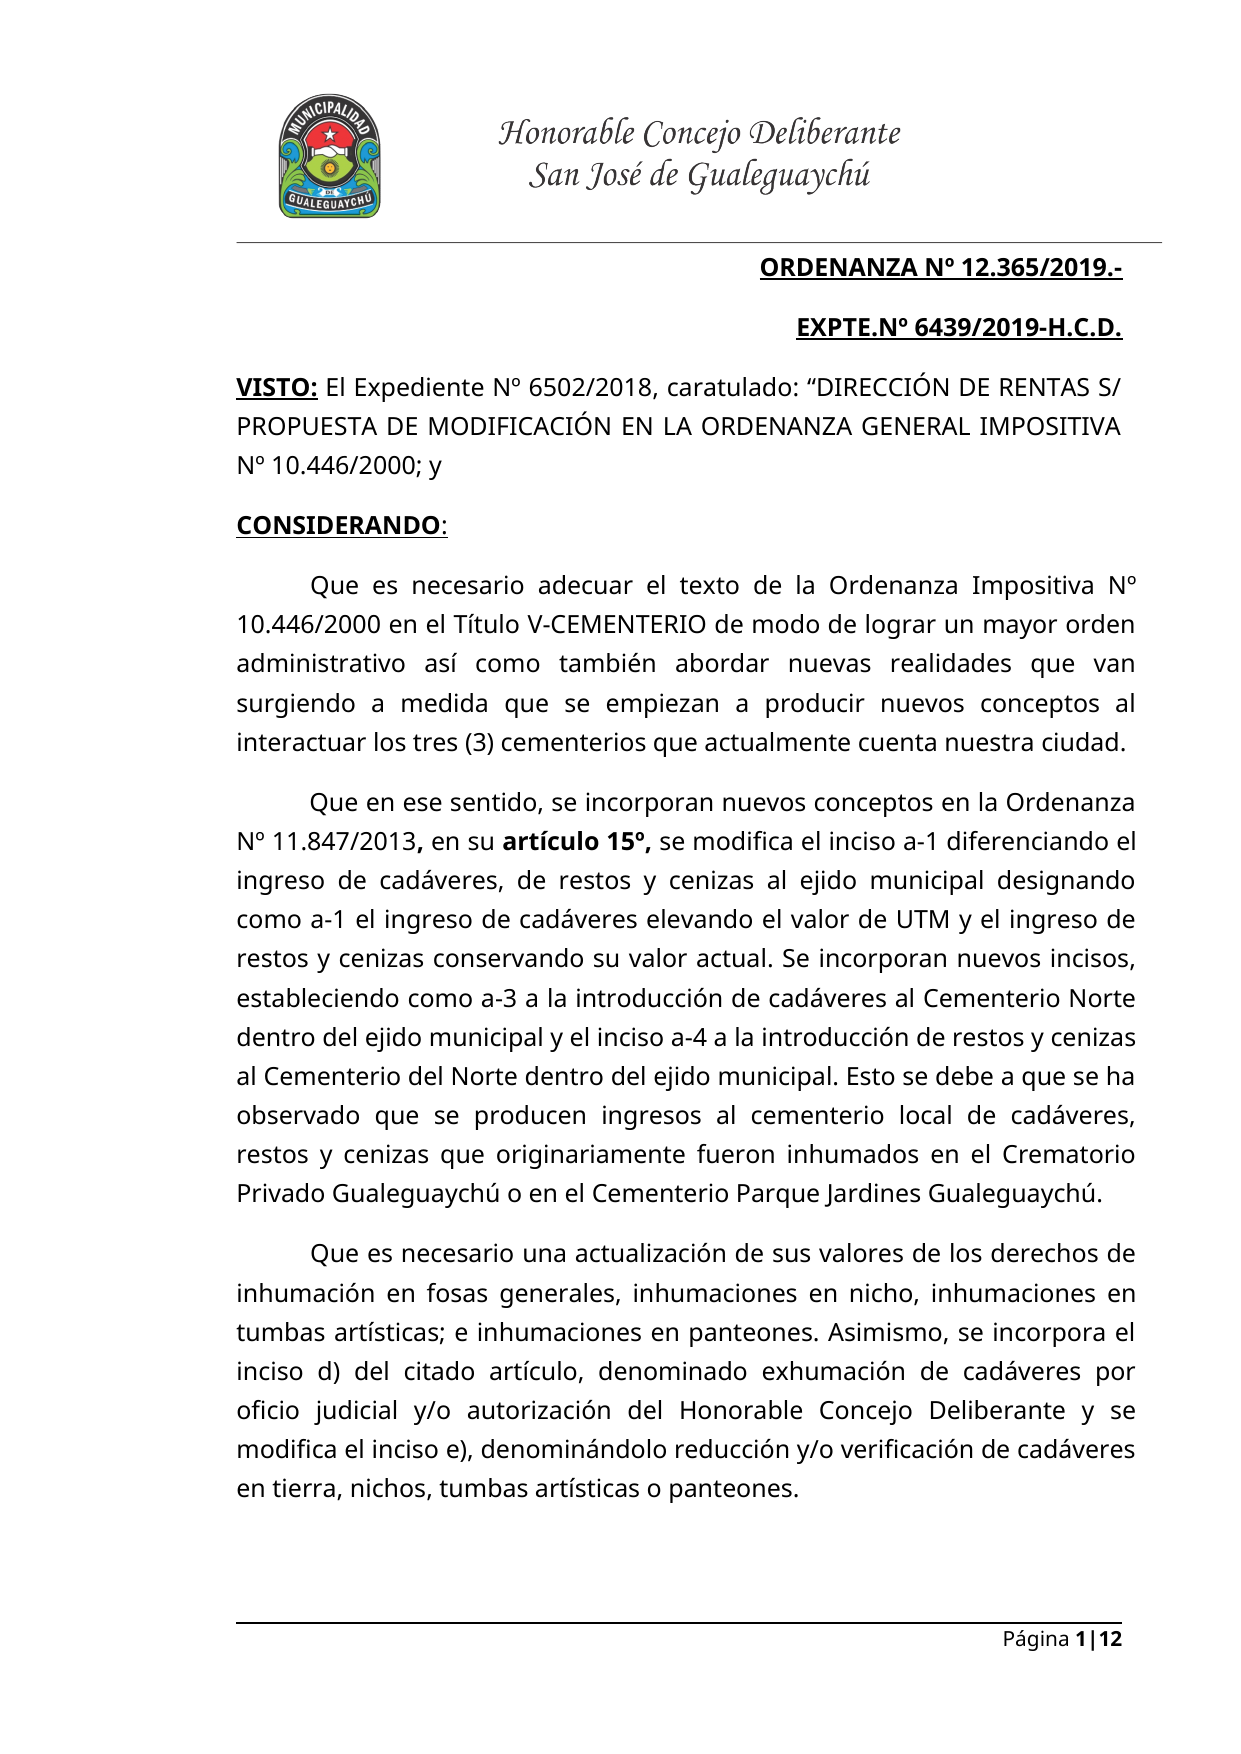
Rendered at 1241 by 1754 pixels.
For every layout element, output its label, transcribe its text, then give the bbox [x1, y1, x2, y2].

text Que es necesario adecuar el texto de la Ordenanza Impositiva Nº 10.446/2000 en el Título V-CEMENTERIO de modo de lograr un mayor orden administrativo así como también abordar nuevas realidades que van surgiendo a medida que se empiezan a producir nuevos conceptos al interactuar los tres (3) cementerios que actualmente cuenta nuestra ciudad. [236, 568, 1137, 758]
text ORDENANZA Nº 12.365/2019.- [236, 250, 1122, 283]
text EXPTE.Nº 6439/2019-H.C.D. [236, 309, 1122, 343]
text CONSIDERANDO: [236, 508, 1122, 542]
text Que es necesario una actualización de sus valores de los derechos de inhumación en fosas generales, inhumaciones en nicho, inhumaciones en tumbas artísticas; e inhumaciones en panteones. Asimismo, se incorpora el inciso d) del citado artículo, denominado exhumación de cadáveres por oficio judicial y/o autorización del Honorable Concejo Deliberante y se modifica el inciso e), denominándolo reducción y/o verificación de cadáveres en tierra, nichos, tumbas artísticas o panteones. [236, 1236, 1137, 1505]
picture [236, 73, 1164, 250]
text VISTO: El Expediente Nº 6502/2018, caratulado: “DIRECCIÓN DE RENTAS S/ PROPUESTA DE MODIFICACIÓN EN LA ORDENANZA GENERAL IMPOSITIVA Nº 10.446/2000; y [236, 369, 1122, 482]
text Que en ese sentido, se incorporan nuevos conceptos en la Ordenanza Nº 11.847/2013, en su artículo 15º, se modifica el inciso a-1 diferenciando el ingreso de cadáveres, de restos y cenizas al ejido municipal designando como a-1 el ingreso de cadáveres elevando el valor de UTM y el ingreso de restos y cenizas conservando su valor actual. Se incorporan nuevos incisos, estableciendo como a-3 a la introducción de cadáveres al Cementerio Norte dentro del ejido municipal y el inciso a-4 a la introducción de restos y cenizas al Cementerio del Norte dentro del ejido municipal. Esto se debe a que se ha observado que se producen ingresos al cementerio local de cadáveres, restos y cenizas que originariamente fueron inhumados en el Crematorio Privado Gualeguaychú o en el Cementerio Parque Jardines Gualeguaychú. [236, 784, 1137, 1210]
